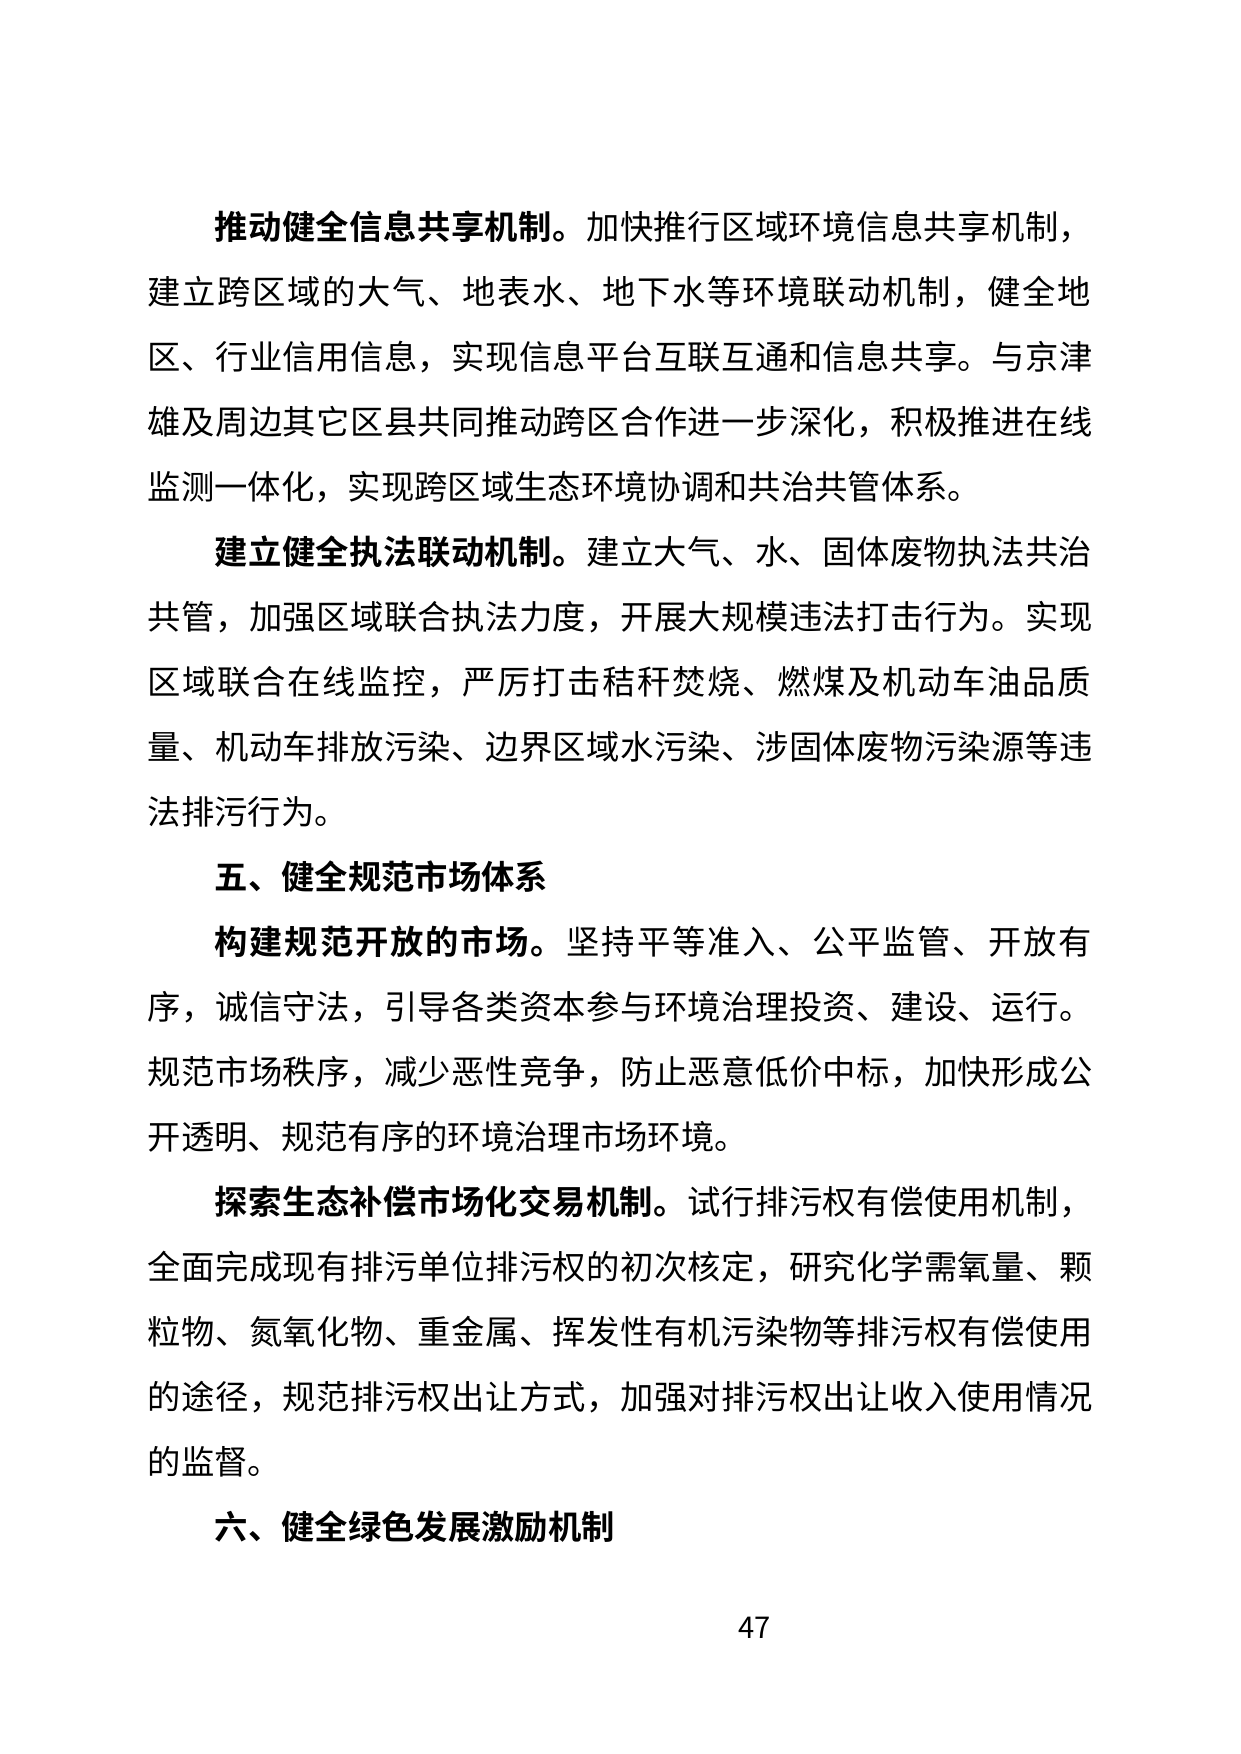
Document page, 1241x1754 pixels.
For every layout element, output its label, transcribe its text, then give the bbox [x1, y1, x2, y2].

text 建立健全执法联动机制。建立大气、水、固体废物执法共治共管，加强区域联合执法力度，开展大规模违法打击行为。实现区域联合在线监控，严厉打击秸秆焚烧、燃煤及机动车油品质量、机动车排放污染、边界区域水污染、涉固体废物污染源等违法排污行为。 [148, 517, 1093, 842]
text 构建规范开放的市场。坚持平等准入、公平监管、开放有序，诚信守法，引导各类资本参与环境治理投资、建设、运行。规范市场秩序，减少恶性竞争，防止恶意低价中标，加快形成公开透明、规范有序的环境治理市场环境。 [148, 907, 1093, 1167]
text 推动健全信息共享机制。加快推行区域环境信息共享机制，建立跨区域的大气、地表水、地下水等环境联动机制，健全地区、行业信用信息，实现信息平台互联互通和信息共享。与京津雄及周边其它区县共同推动跨区合作进一步深化，积极推进在线监测一体化，实现跨区域生态环境协调和共治共管体系。 [148, 192, 1093, 517]
subtitle 六、健全绿色发展激励机制 [148, 1492, 1093, 1557]
text 探索生态补偿市场化交易机制。试行排污权有偿使用机制，全面完成现有排污单位排污权的初次核定，研究化学需氧量、颗粒物、氮氧化物、重金属、挥发性有机污染物等排污权有偿使用的途径，规范排污权出让方式，加强对排污权出让收入使用情况的监督。 [148, 1167, 1093, 1492]
subtitle 五、健全规范市场体系 [148, 842, 1093, 907]
